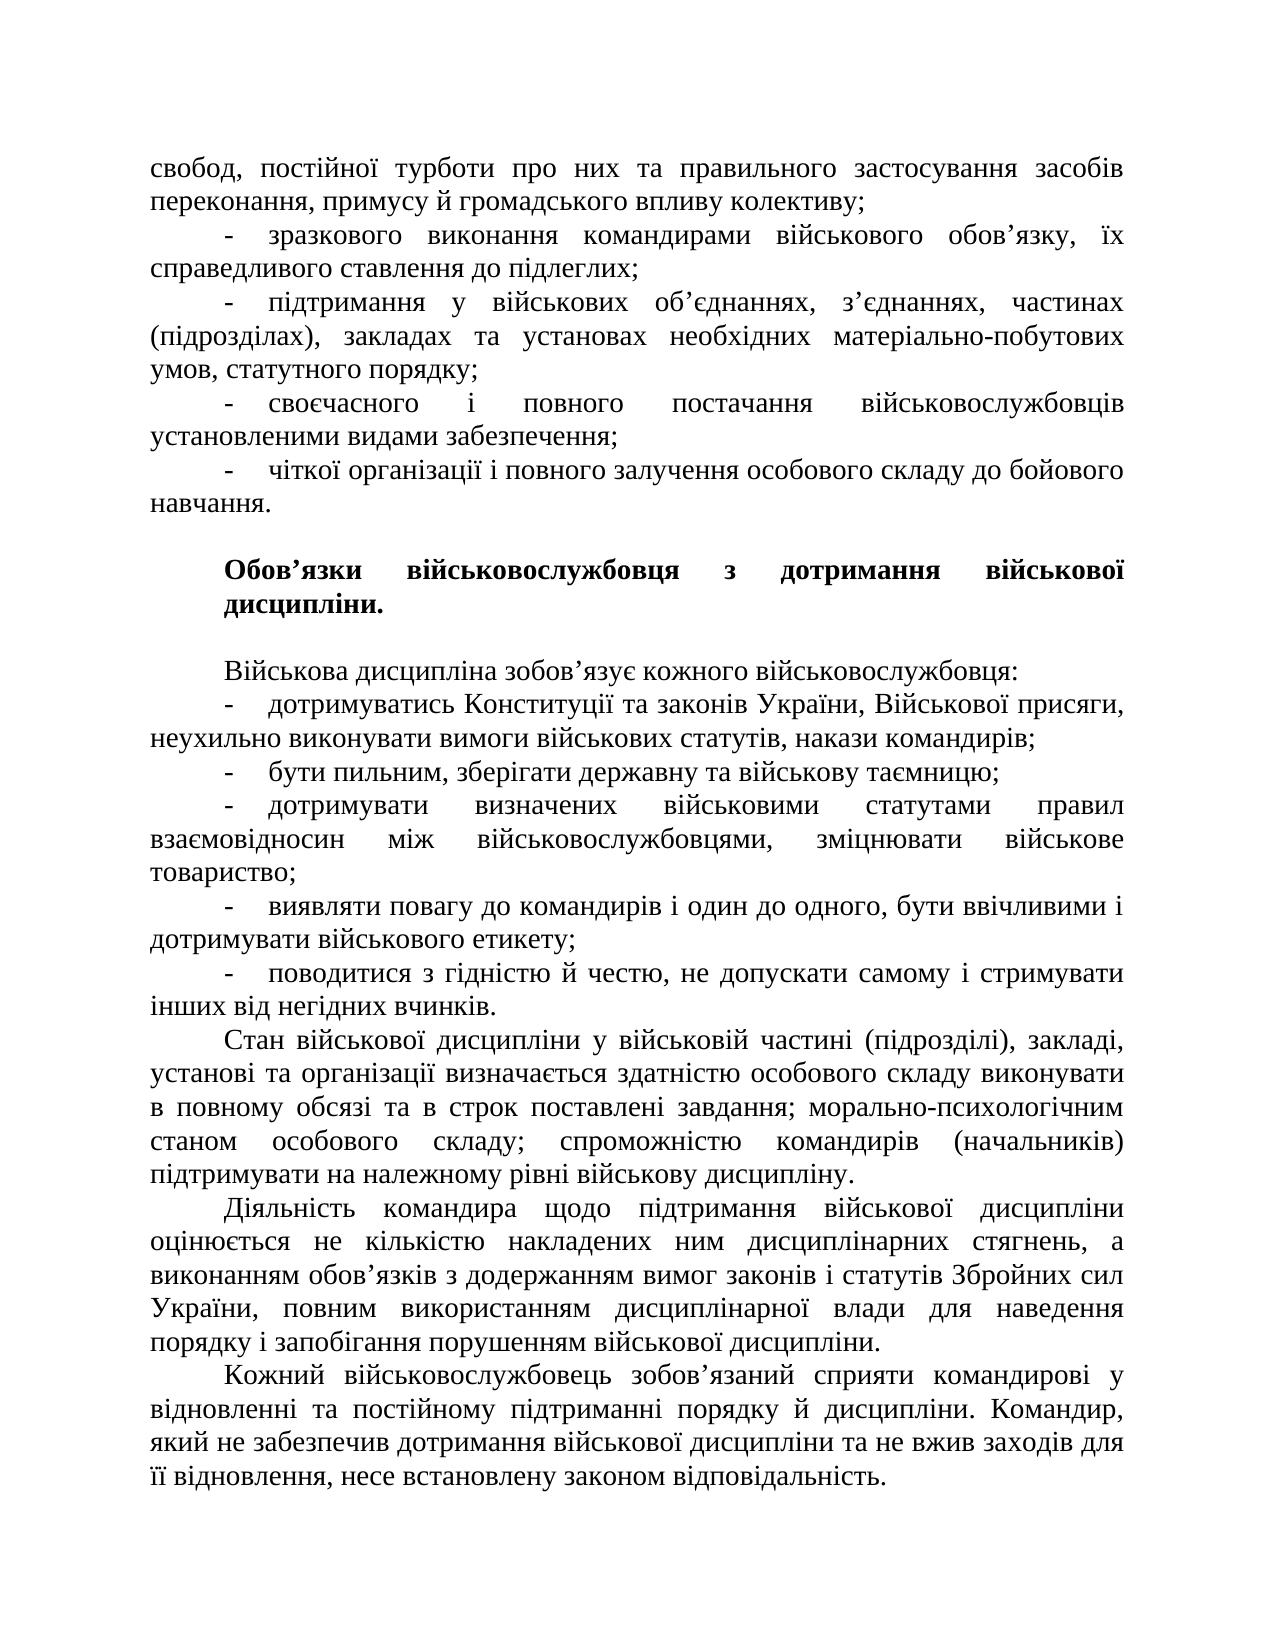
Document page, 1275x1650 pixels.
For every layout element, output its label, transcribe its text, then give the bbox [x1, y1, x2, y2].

list підтримання у військових об’єднаннях, з’єднаннях, частинах (підрозділах), закладах та установах необхідних матеріально-побутових умов, статутного порядку; [150, 284, 1125, 385]
list виявляти повагу до командирів і один до одного, бути ввічливими і дотримувати військового етикету; [150, 888, 1125, 955]
list дотримувати визначених військовими статутами правил взаємовідносин між військовослужбовцями, зміцнювати військове товариство; [150, 787, 1125, 888]
text Діяльність командира щодо підтримання військової дисципліни оцінюється не кількістю накладених ним дисциплінарних стягнень, а виконанням обов’язків з додержанням вимог законів і статутів Збройних сил України, повним використанням дисциплінарної влади для наведення порядку і запобігання порушенням військової дисципліни. [150, 1190, 1125, 1357]
text Кожний військовослужбовець зобов’язаний сприяти командирові у відновленні та постійному підтриманні порядку й дисципліни. Командир, який не забезпечив дотримання військової дисципліни та не вжив заходів для її відновлення, несе встановлену законом відповідальність. [150, 1357, 1125, 1492]
list чіткої організації і повного залучення особового складу до бойового навчання. [150, 452, 1125, 519]
text Стан військової дисципліни у військовій частині (підрозділі), закладі, установі та організації визначається здатністю особового складу виконувати в повному обсязі та в строк поставлені завдання; морально-психологічним станом особового складу; спроможністю командирів (начальників) підтримувати на належному рівні військову дисципліну. [150, 1022, 1125, 1190]
list своєчасного і повного постачання військовослужбовців установленими видами забезпечення; [150, 385, 1125, 452]
list Обов’язки військовослужбовця з дотримання військової дисципліни. [224, 552, 1125, 619]
list бути пильним, зберігати державну та військову таємницю; [150, 754, 1125, 787]
text Військова дисципліна зобов’язує кожного військовослужбовця: [150, 653, 1125, 687]
list зразкового виконання командирами військового обов’язку, їх справедливого ставлення до підлеглих; [150, 217, 1125, 284]
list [150, 150, 1125, 217]
list поводитися з гідністю й честю, не допускати самому і стримувати інших від негідних вчинків. [150, 955, 1125, 1022]
list дотримуватись Конституції та законів України, Військової присяги, неухильно виконувати вимоги військових статутів, накази командирів; [150, 687, 1125, 754]
